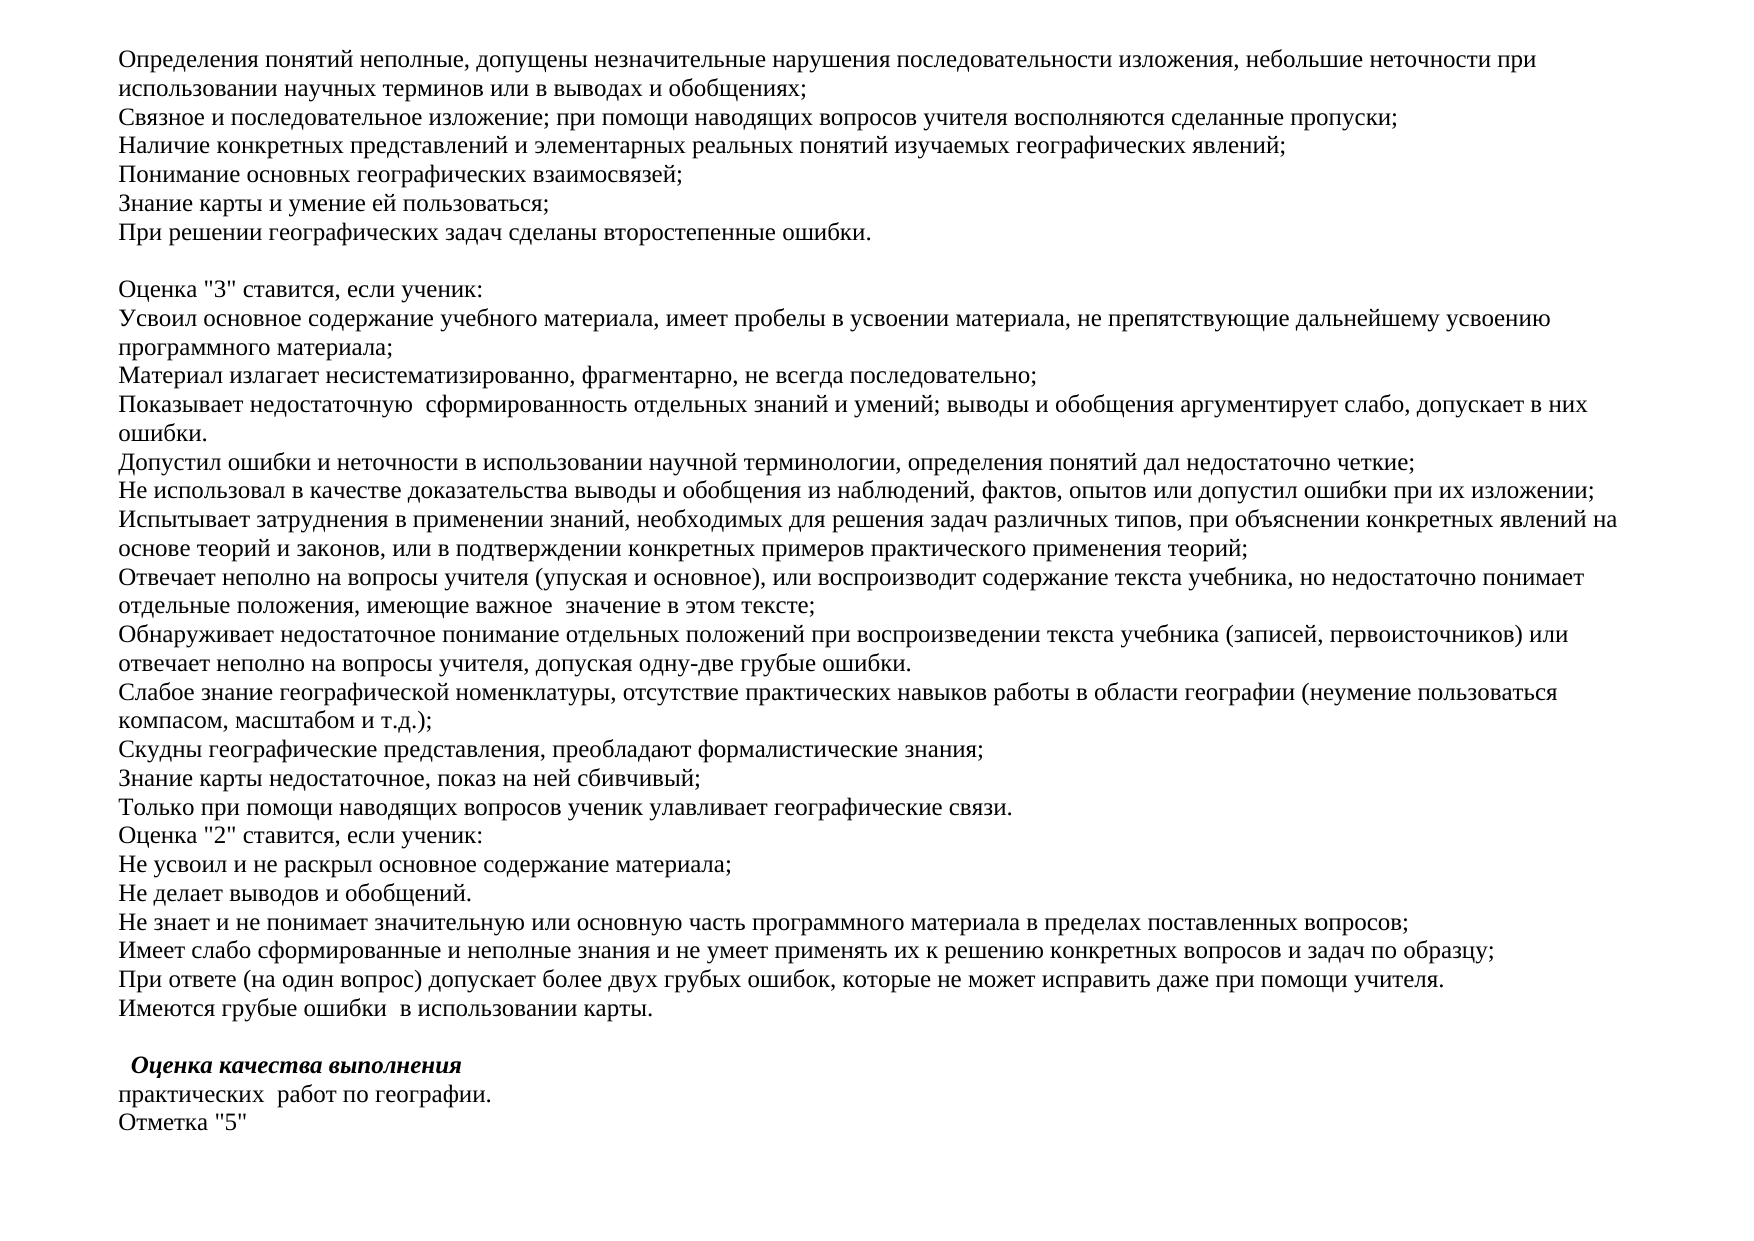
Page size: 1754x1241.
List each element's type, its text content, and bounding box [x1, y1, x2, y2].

text Не использовал в качестве доказательства выводы и обобщения из наблюдений, фактов, опытов или допустил ошибки при их изложении; [118, 476, 1636, 504]
text Оценка "2" ставится, если ученик: [118, 821, 1636, 849]
text Оценка "3" ставится, если ученик: [118, 274, 1636, 303]
text Наличие конкретных представлений и элементарных реальных понятий изучаемых географических явлений; [118, 131, 1636, 159]
text Отвечает неполно на вопросы учителя (упуская и основное), или воспроизводит содержание текста учебника, но недостаточно понимает отдельные положения, имеющие важное значение в этом тексте; [118, 562, 1636, 619]
text При ответе (на один вопрос) допускает более двух грубых ошибок, которые не может исправить даже при помощи учителя. [118, 964, 1636, 993]
text Материал излагает несистематизированно, фрагментарно, не всегда последовательно; [118, 361, 1636, 389]
text практических работ по географии. [118, 1079, 1636, 1107]
text Имеет слабо сформированные и неполные знания и не умеет применять их к решению конкретных вопросов и задач по образцу; [118, 936, 1636, 964]
text Допустил ошибки и неточности в использовании научной терминологии, определения понятий дал недостаточно четкие; [118, 447, 1636, 476]
text Усвоил основное содержание учебного материала, имеет пробелы в усвоении материала, не препятствующие дальнейшему усвоению программного материала; [118, 303, 1636, 361]
text Имеются грубые ошибки в использовании карты. [118, 993, 1636, 1022]
text Не делает выводов и обобщений. [118, 878, 1636, 907]
text Связное и последовательное изложение; при помощи наводящих вопросов учителя восполняются сделанные пропуски; [118, 102, 1636, 131]
text Слабое знание географической номенклатуры, отсутствие практических навыков работы в области географии (неумение пользоваться компасом, масштабом и т.д.); [118, 677, 1636, 734]
text Показывает недостаточную сформированность отдельных знаний и умений; выводы и обобщения аргументирует слабо, допускает в них ошибки. [118, 389, 1636, 447]
text Знание карты недостаточное, показ на ней сбивчивый; [118, 763, 1636, 792]
text Обнаруживает недостаточное понимание отдельных положений при воспроизведении текста учебника (записей, первоисточников) или отвечает неполно на вопросы учителя, допуская одну-две грубые ошибки. [118, 619, 1636, 677]
text Испытывает затруднения в применении знаний, необходимых для решения задач различных типов, при объяснении конкретных явлений на основе теорий и законов, или в подтверждении конкретных примеров практического применения теорий; [118, 504, 1636, 562]
text Определения понятий неполные, допущены незначительные нарушения последовательности изложения, небольшие неточности при использовании научных терминов или в выводах и обобщениях; [118, 44, 1636, 102]
text Оценка качества выполнения [118, 1050, 1636, 1079]
text Не знает и не понимает значительную или основную часть программного материала в пределах поставленных вопросов; [118, 907, 1636, 936]
text Отметка "5" [118, 1107, 1636, 1136]
text Только при помощи наводящих вопросов ученик улавливает географические связи. [118, 792, 1636, 821]
text Знание карты и умение ей пользоваться; [118, 188, 1636, 217]
text Не усвоил и не раскрыл основное содержание материала; [118, 849, 1636, 878]
text Скудны географические представления, преобладают формалистические знания; [118, 734, 1636, 763]
text При решении географических задач сделаны второстепенные ошибки. [118, 217, 1636, 246]
text Понимание основных географических взаимосвязей; [118, 159, 1636, 188]
